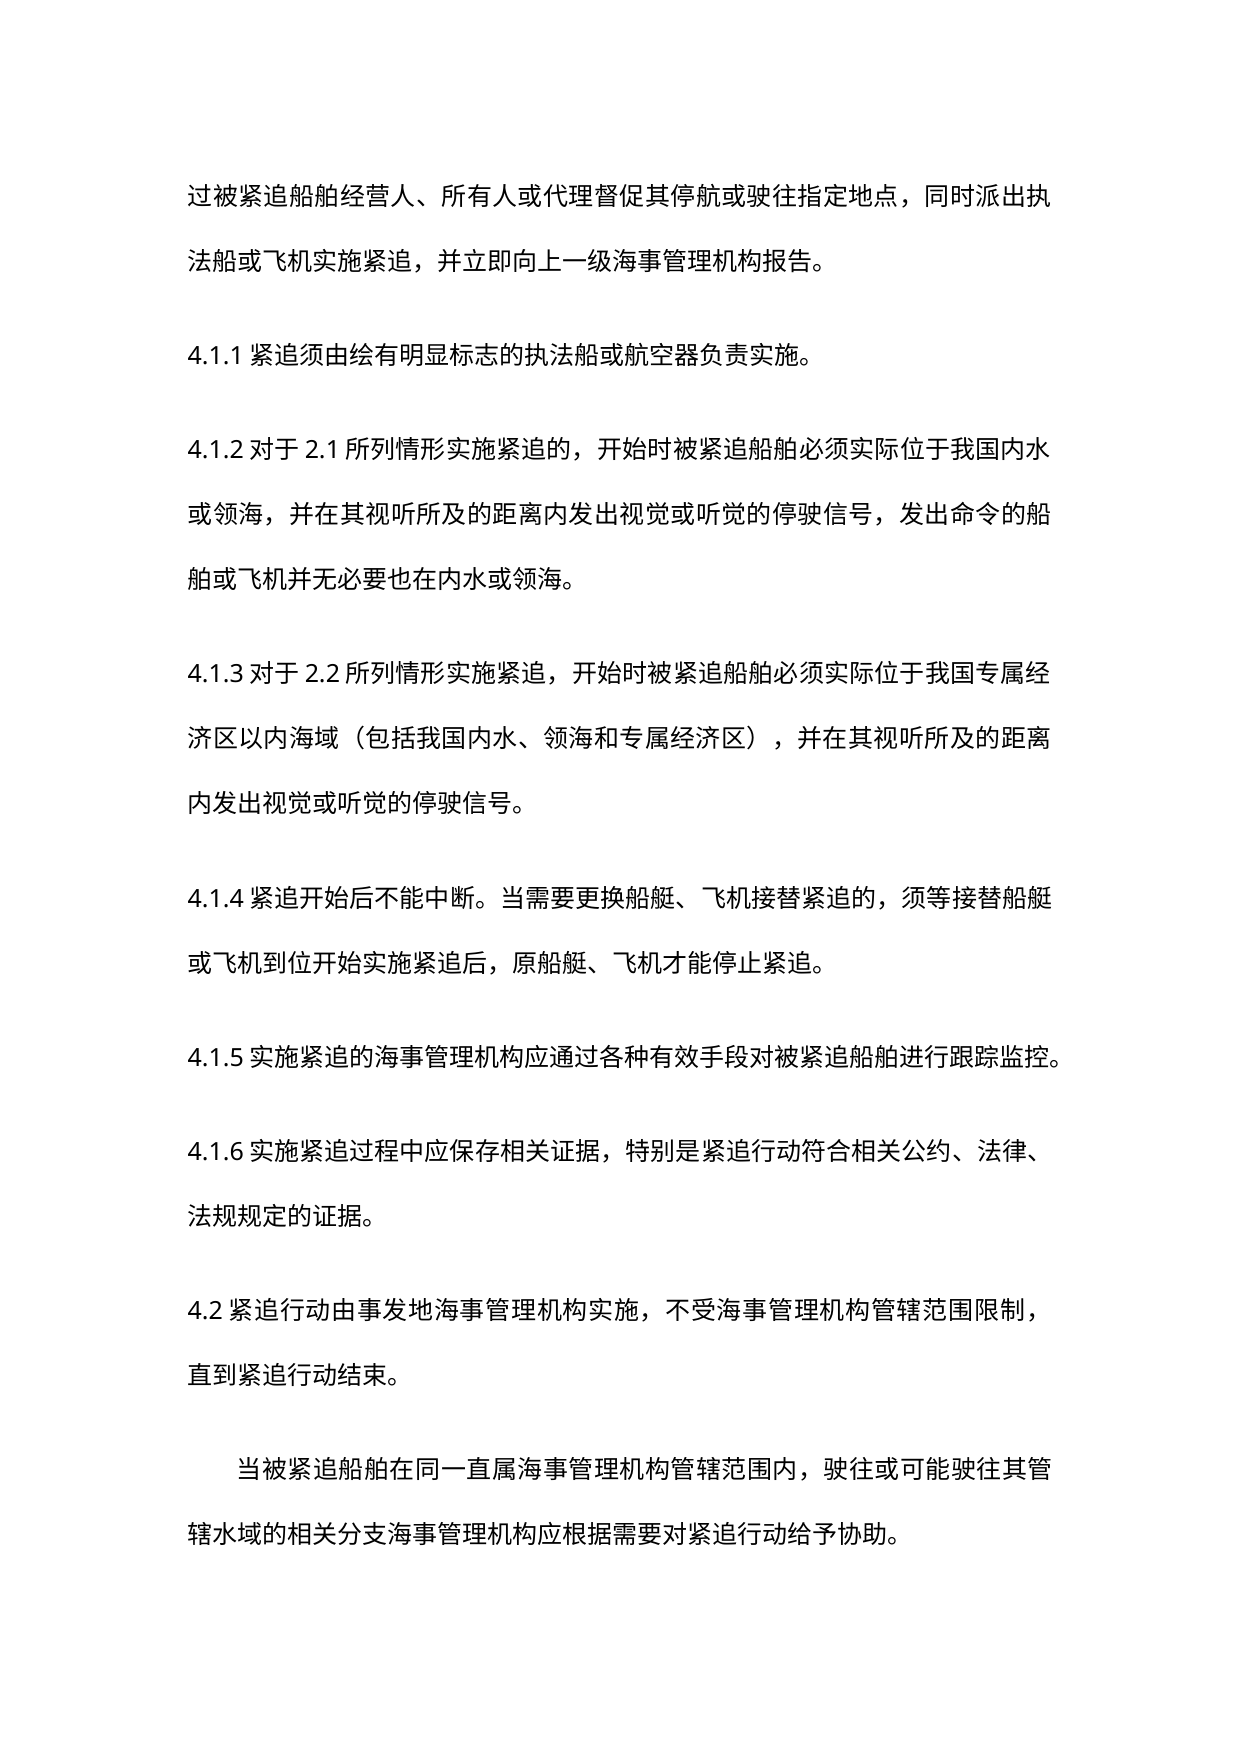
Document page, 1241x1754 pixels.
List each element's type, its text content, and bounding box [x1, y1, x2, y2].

text 4.1.1紧追须由绘有明显标志的执法船或航空器负责实施。 [187, 321, 1053, 386]
text 4.1.3对于2.2所列情形实施紧追，开始时被紧追船舶必须实际位于我国专属经济区以内海域（包括我国内水、领海和专属经济区），并在其视听所及的距离内发出视觉或听觉的停驶信号。 [187, 639, 1053, 834]
text 4.1.2对于2.1所列情形实施紧追的，开始时被紧追船舶必须实际位于我国内水或领海，并在其视听所及的距离内发出视觉或听觉的停驶信号，发出命令的船舶或飞机并无必要也在内水或领海。 [187, 415, 1053, 610]
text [187, 162, 1053, 292]
text 4.2紧追行动由事发地海事管理机构实施，不受海事管理机构管辖范围限制，直到紧追行动结束。 [187, 1276, 1053, 1406]
text 当被紧追船舶在同一直属海事管理机构管辖范围内，驶往或可能驶往其管辖水域的相关分支海事管理机构应根据需要对紧追行动给予协助。 [187, 1435, 1053, 1565]
text 4.1.5实施紧追的海事管理机构应通过各种有效手段对被紧追船舶进行跟踪监控。 [187, 1023, 1053, 1088]
text 4.1.4紧追开始后不能中断。当需要更换船艇、飞机接替紧追的，须等接替船艇或飞机到位开始实施紧追后，原船艇、飞机才能停止紧追。 [187, 864, 1053, 994]
text 4.1.6实施紧追过程中应保存相关证据，特别是紧追行动符合相关公约、法律、法规规定的证据。 [187, 1117, 1053, 1247]
